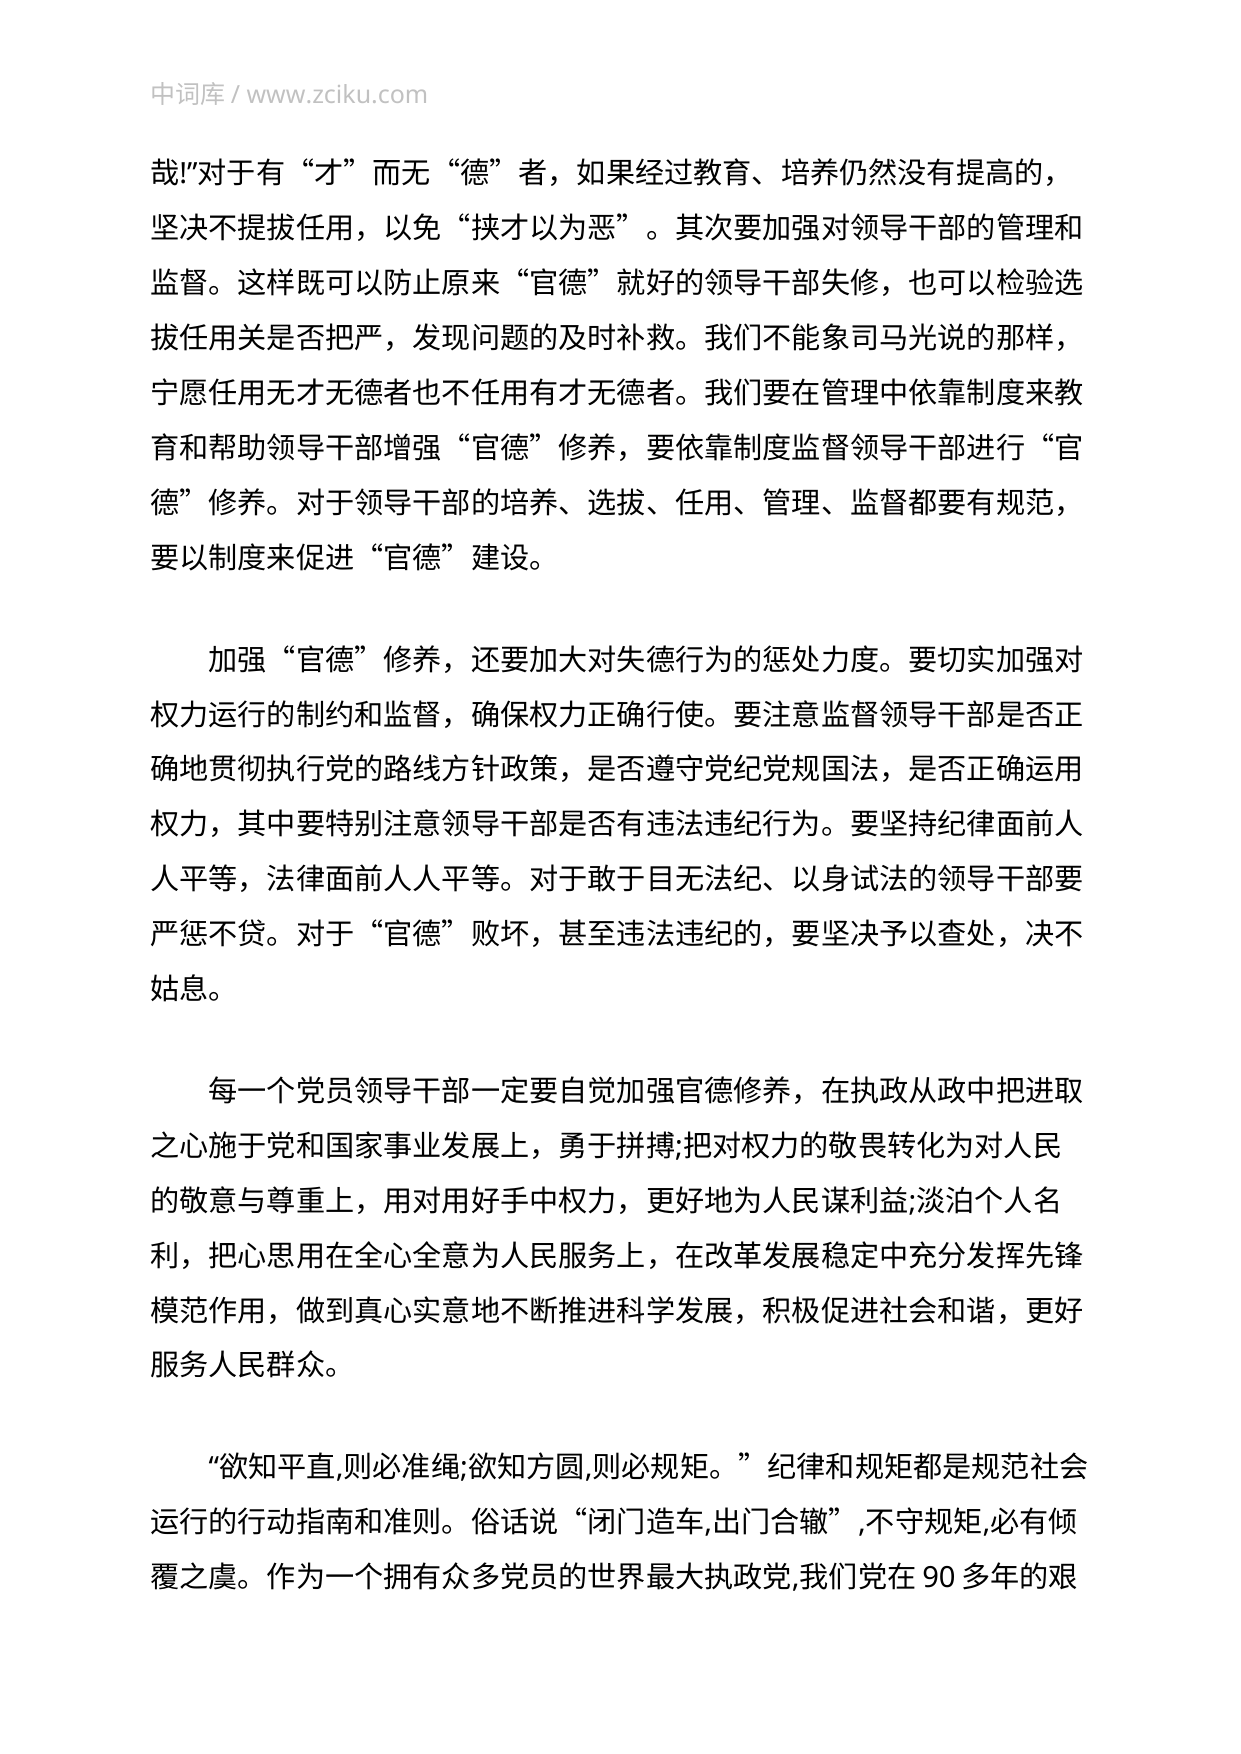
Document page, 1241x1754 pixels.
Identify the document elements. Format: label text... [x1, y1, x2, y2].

text 加强“官德”修养，还要加大对失德行为的惩处力度。要切实加强对权力运行的制约和监督，确保权力正确行使。要注意监督领导干部是否正确地贯彻执行党的路线方针政策，是否遵守党纪党规国法，是否正确运用权力，其中要特别注意领导干部是否有违法违纪行为。要坚持纪律面前人人平等，法律面前人人平等。对于敢于目无法纪、以身试法的领导干部要严惩不贷。对于“官德”败坏，甚至违法违纪的，要坚决予以查处，决不姑息。 [150, 636, 1090, 1008]
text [150, 1444, 1090, 1596]
text 每一个党员领导干部一定要自觉加强官德修养，在执政从政中把进取之心施于党和国家事业发展上，勇于拼搏;把对权力的敬畏转化为对人民的敬意与尊重上，用对用好手中权力，更好地为人民谋利益;淡泊个人名利，把心思用在全心全意为人民服务上，在改革发展稳定中充分发挥先锋模范作用，做到真心实意地不断推进科学发展，积极促进社会和谐，更好服务人民群众。 [150, 1067, 1090, 1384]
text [150, 150, 1090, 577]
